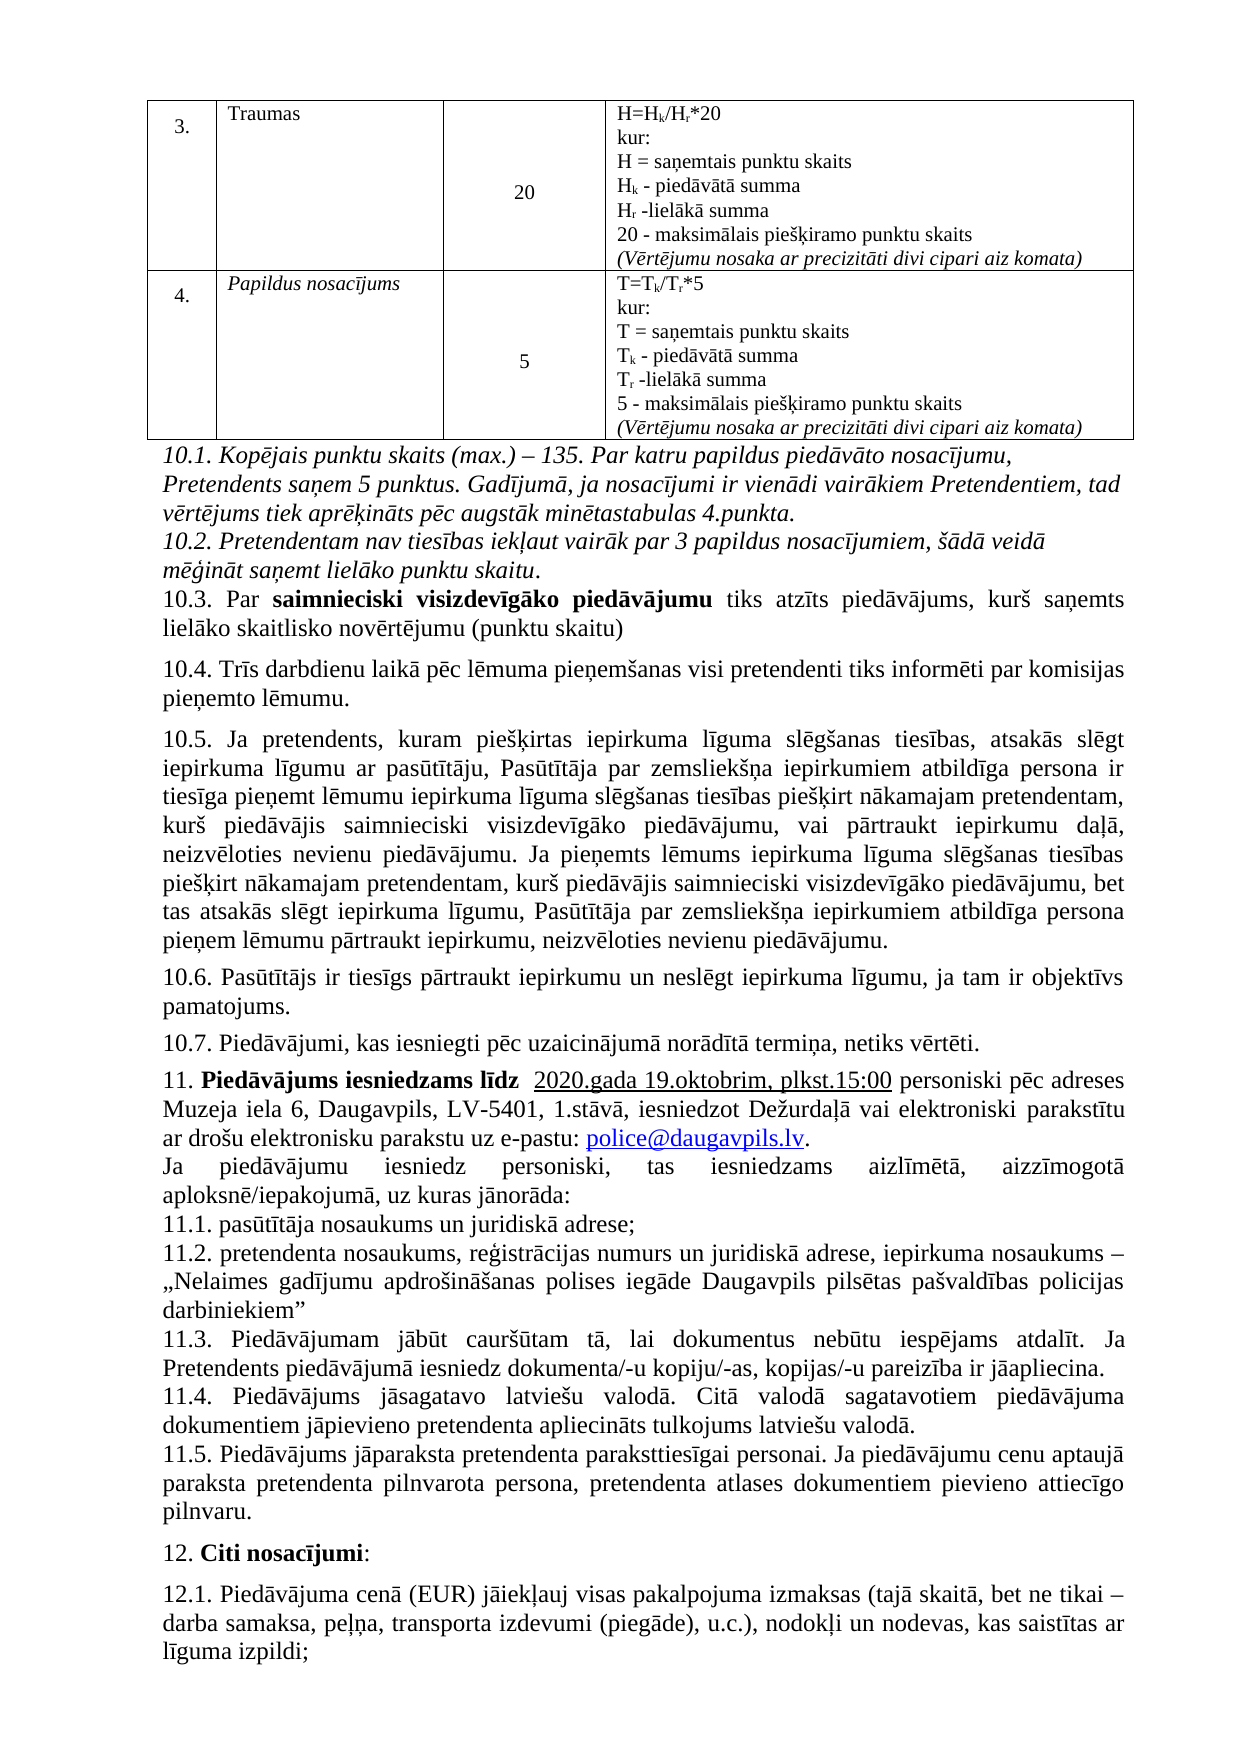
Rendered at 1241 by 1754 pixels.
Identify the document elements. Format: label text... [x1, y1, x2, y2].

text 12. Citi nosacījumi: [162, 1538, 1125, 1566]
text 12.1. Piedāvājuma cenā (EUR) jāiekļauj visas pakalpojuma izmaksas (tajā skaitā, bet ne tikai – darba samaksa, peļņa, transporta izdevumi (piegāde), u.c.), nodokļi un nodevas, kas saistītas ar līguma izpildi; [162, 1579, 1125, 1665]
text 10.2. Pretendentam nav tiesības iekļaut vairāk par 3 papildus nosacījumiem, šādā veidā mēģināt saņemt lielāko punktu skaitu. [162, 526, 1125, 584]
table_cell 3. [148, 101, 216, 270]
text 11. Piedāvājums iesniedzams līdz 2020.gada 19.oktobrim, plkst.15:00 personiski pēc adreses Muzeja iela 6, Daugavpils, LV-5401, 1.stāvā, iesniedzot Dežurdaļā vai elektroniski parakstītu ar drošu elektronisku parakstu uz e-pastu: police@daugavpils.lv. [162, 1065, 1125, 1151]
text 10.1. Kopējais punktu skaits (max.) – 135. Par katru papildus piedāvāto nosacījumu, Pretendents saņem 5 punktus. Gadījumā, ja nosacījumi ir vienādi vairākiem Pretendentiem, tad vērtējums tiek aprēķināts pēc augstāk minētastabulas 4.punkta. [162, 440, 1125, 526]
text 11.4. Piedāvājums jāsagatavo latviešu valodā. Citā valodā sagatavotiem piedāvājuma dokumentiem jāpievieno pretendenta apliecināts tulkojums latviešu valodā. [162, 1381, 1125, 1439]
table_cell 5 [444, 271, 605, 439]
text 10.4. Trīs darbdienu laikā pēc lēmuma pieņemšanas visi pretendenti tiks informēti par komisijas pieņemto lēmumu. [162, 654, 1125, 711]
table_cell Papildus nosacījums [217, 271, 443, 439]
subtitle 11.2. pretendenta nosaukums, reģistrācijas numurs un juridiskā adrese, iepirkuma nosaukums – „Nelaimes gadījumu apdrošināšanas polises iegāde Daugavpils pilsētas pašvaldības policijas darbiniekiem” [162, 1238, 1125, 1324]
text 11.5. Piedāvājums jāparaksta pretendenta paraksttiesīgai personai. Ja piedāvājumu cenu aptaujā paraksta pretendenta pilnvarota persona, pretendenta atlases dokumentiem pievieno attiecīgo pilnvaru. [162, 1439, 1125, 1525]
text 10.3. Par saimnieciski visizdevīgāko piedāvājumu tiks atzīts piedāvājums, kurš saņemts lielāko skaitlisko novērtējumu (punktu skaitu) [162, 584, 1125, 641]
text 10.7. Piedāvājumi, kas iesniegti pēc uzaicinājumā norādītā termiņa, netiks vērtēti. [162, 1028, 1125, 1057]
text 11.3. Piedāvājumam jābūt cauršūtam tā, lai dokumentus nebūtu iespējams atdalīt. Ja Pretendents piedāvājumā iesniedz dokumenta/-u kopiju/-as, kopijas/-u pareizība ir jāapliecina. [162, 1324, 1125, 1381]
table_cell T=Tk/Tr*5 kur: T = saņemtais punktu skaits Tk - piedāvātā summa Tr -lielākā summa 5 - maksimālais piešķiramo punktu skaits (Vērtējumu nosaka ar precizitāti divi cipari aiz komata) [606, 271, 1133, 439]
text 10.6. Pasūtītājs ir tiesīgs pārtraukt iepirkumu un neslēgt iepirkuma līgumu, ja tam ir objektīvs pamatojums. [162, 962, 1125, 1020]
table_cell 20 [444, 101, 605, 270]
text Ja piedāvājumu iesniedz personiski, tas iesniedzams aizlīmētā, aizzīmogotā aploksnē/iepakojumā, uz kuras jānorāda: [162, 1151, 1125, 1209]
text 10.5. Ja pretendents, kuram piešķirtas iepirkuma līguma slēgšanas tiesības, atsakās slēgt iepirkuma līgumu ar pasūtītāju, Pasūtītāja par zemsliekšņa iepirkumiem atbildīga persona ir tiesīga pieņemt lēmumu iepirkuma līguma slēgšanas tiesības piešķirt nākamajam pretendentam, kurš piedāvājis saimnieciski visizdevīgāko piedāvājumu, vai pārtraukt iepirkumu daļā, neizvēloties nevienu piedāvājumu. Ja pieņemts lēmums iepirkuma līguma slēgšanas tiesības piešķirt nākamajam pretendentam, kurš piedāvājis saimnieciski visizdevīgāko piedāvājumu, bet tas atsakās slēgt iepirkuma līgumu, Pasūtītāja par zemsliekšņa iepirkumiem atbildīga persona pieņem lēmumu pārtraukt iepirkumu, neizvēloties nevienu piedāvājumu. [162, 724, 1125, 954]
table_cell H=Hk/Hr*20 kur: H = saņemtais punktu skaits Hk - piedāvātā summa Hr -lielākā summa 20 - maksimālais piešķiramo punktu skaits (Vērtējumu nosaka ar precizitāti divi cipari aiz komata) [606, 101, 1133, 270]
table_cell 4. [148, 271, 216, 439]
text 11.1. pasūtītāja nosaukums un juridiskā adrese; [162, 1209, 1125, 1238]
table_cell Traumas [217, 101, 443, 270]
